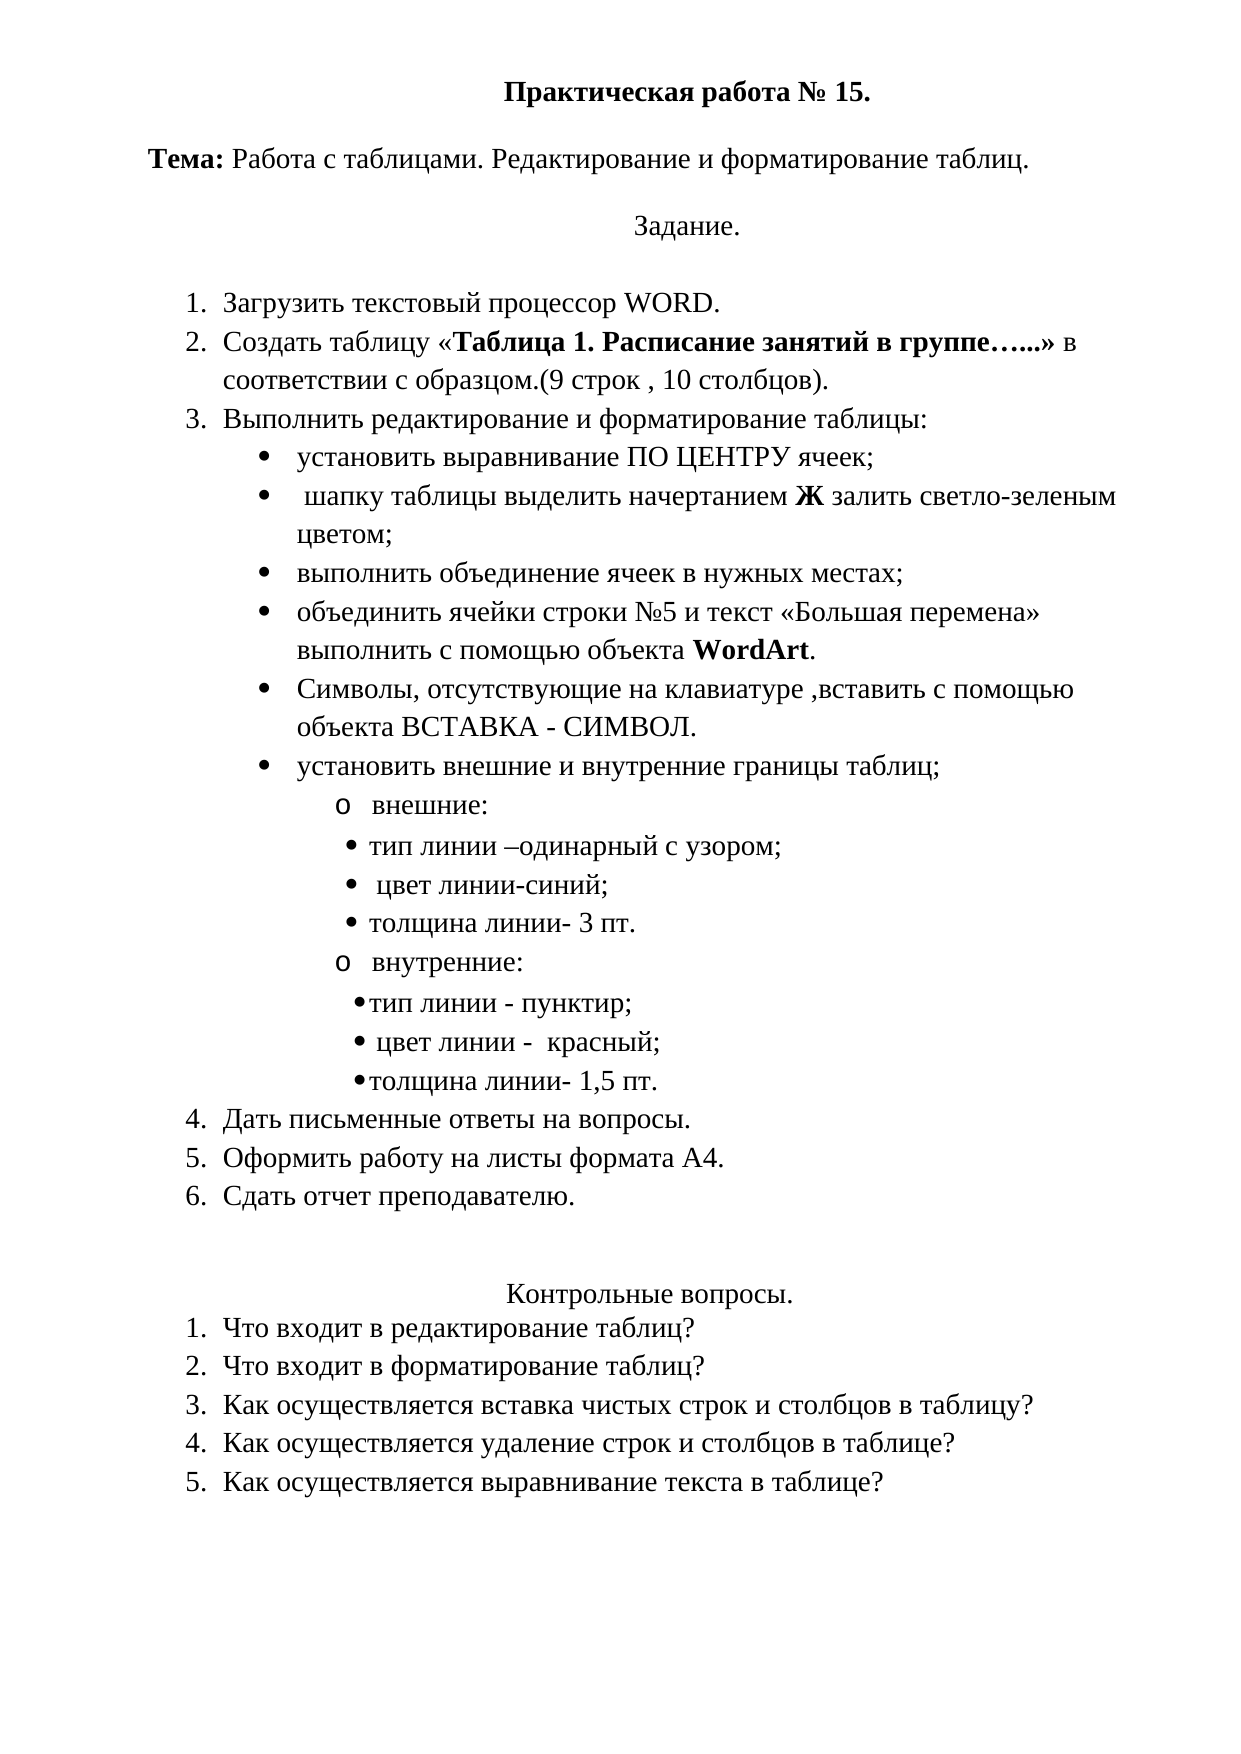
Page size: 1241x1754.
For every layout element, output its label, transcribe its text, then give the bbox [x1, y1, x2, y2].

list тип линии –одинарный с узором; [346, 828, 1152, 862]
list установить внешние и внутренние границы таблиц; [259, 748, 1152, 782]
list толщина линии- 1,5 пт. [354, 1063, 1152, 1096]
list цвет линии - красный; [354, 1024, 1152, 1058]
list Сдать отчет преподавателю. [185, 1178, 1152, 1212]
list толщина линии- 3 пт. [346, 905, 1152, 939]
text Тема: Работа с таблицами. Редактирование и форматирование таблиц. [148, 141, 1152, 174]
list объединить ячейки строки №5 и текст «Большая перемена» выполнить с помощью объекта WordArt. [259, 594, 1152, 666]
list Как осуществляется вставка чистых строк и столбцов в таблицу? [185, 1387, 1152, 1421]
list Оформить работу на листы формата А4. [185, 1140, 1152, 1173]
list Как осуществляется удаление строк и столбцов в таблице? [185, 1426, 1152, 1459]
list установить выравнивание ПО ЦЕНТРУ ячеек; [259, 439, 1152, 473]
list Символы, отсутствующие на клавиатуре ,вставить с помощью объекта ВСТАВКА - СИМВОЛ. [259, 671, 1152, 743]
list внутренние: [334, 944, 1152, 980]
list Что входит в редактирование таблиц? [185, 1310, 1152, 1343]
list Задание. [223, 208, 1152, 242]
list Дать письменные ответы на вопросы. [185, 1101, 1152, 1135]
text Контрольные вопросы. [148, 1276, 1152, 1310]
list Выполнить редактирование и форматирование таблицы: [185, 401, 1152, 434]
list Создать таблицу «Таблица 1. Расписание занятий в группе…...» в соответствии с образцом.(9 строк , 10 столбцов). [185, 324, 1152, 396]
list Практическая работа № 15. [223, 74, 1152, 107]
list выполнить объединение ячеек в нужных местах; [259, 555, 1152, 589]
list шапку таблицы выделить начертанием Ж залить светло-зеленым цветом; [259, 478, 1152, 550]
list тип линии - пунктир; [354, 985, 1152, 1019]
list внешние: [334, 787, 1152, 823]
list цвет линии-синий; [346, 867, 1152, 900]
list Как осуществляется выравнивание текста в таблице? [185, 1464, 1152, 1498]
list Что входит в форматирование таблиц? [185, 1348, 1152, 1382]
list Загрузить текстовый процессор WORD. [185, 285, 1152, 319]
